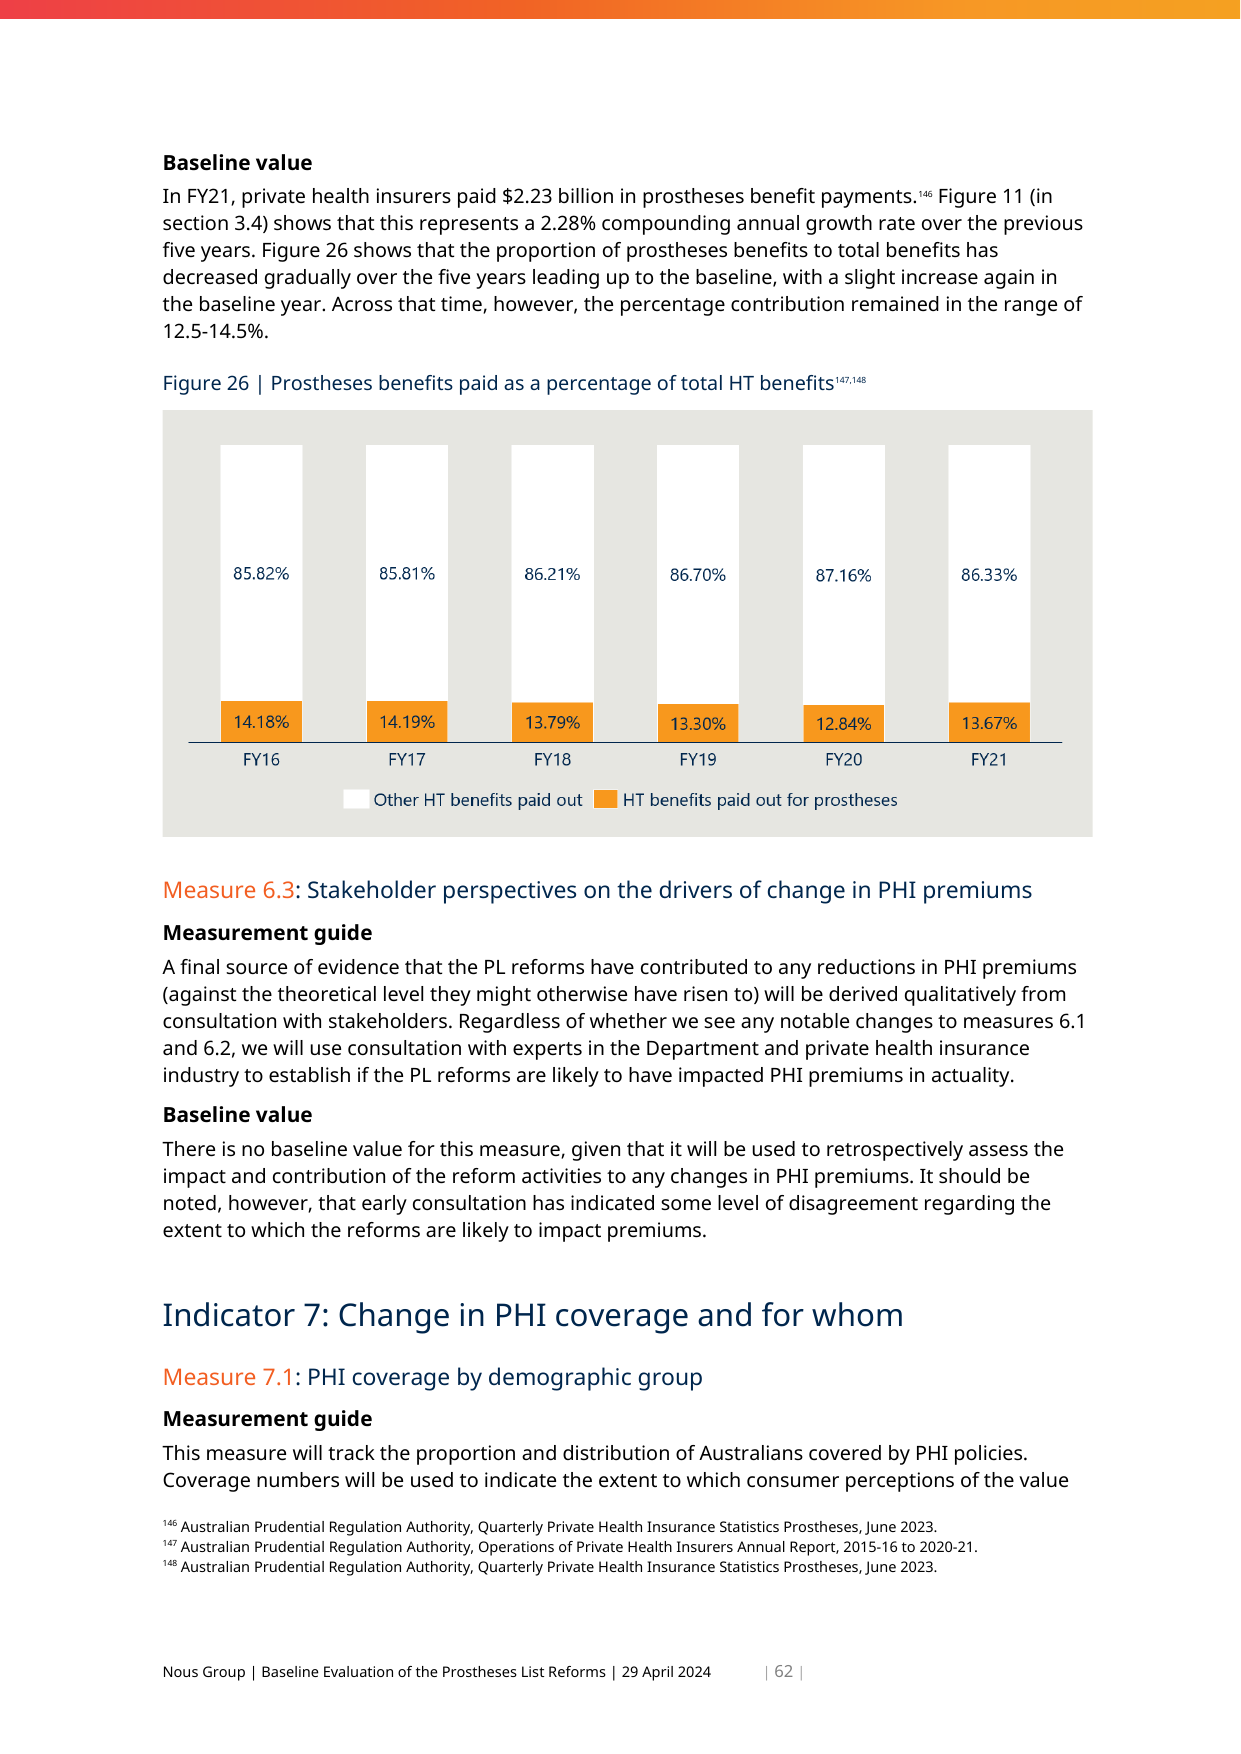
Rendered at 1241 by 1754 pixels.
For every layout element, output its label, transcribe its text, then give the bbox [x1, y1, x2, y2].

picture [0, 0, 1241, 19]
text There is no baseline value for this measure, given that it will be used to retrospectively assess the impact and contribution of the reform activities to any changes in PHI premiums. It should be noted, however, that early consultation has indicated some level of disagreement regarding the extent to which the reforms are likely to impact premiums. [162, 1135, 1092, 1243]
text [162, 1439, 1092, 1493]
subtitle Baseline value [162, 148, 1092, 176]
subtitle Indicator 7: Change in PHI coverage and for whom [162, 1293, 1092, 1336]
text Figure 26 | Prostheses benefits paid as a percentage of total HT benefits, [162, 369, 1092, 396]
subtitle Measurement guide [162, 1404, 1092, 1433]
text In FY21, private health insurers paid $2.23 billion in prostheses benefit payments. Figure 11 (in section 3.4) shows that this represents a 2.28% compounding annual growth rate over the previous five years. Figure 26 shows that the proportion of prostheses benefits to total benefits has decreased gradually over the five years leading up to the baseline, with a slight increase again in the baseline year. Across that time, however, the percentage contribution remained in the range of 12.5-14.5%. [162, 182, 1092, 344]
subtitle Measure 7.1: PHI coverage by demographic group [162, 1361, 1092, 1392]
subtitle Measure 6.3: Stakeholder perspectives on the drivers of change in PHI premiums [162, 874, 1092, 906]
subtitle Measurement guide [162, 918, 1092, 947]
picture [162, 410, 1093, 837]
subtitle Baseline value [162, 1100, 1092, 1129]
text A final source of evidence that the PL reforms have contributed to any reductions in PHI premiums (against the theoretical level they might otherwise have risen to) will be derived qualitatively from consultation with stakeholders. Regardless of whether we see any notable changes to measures 6.1 and 6.2, we will use consultation with experts in the Department and private health insurance industry to establish if the PL reforms are likely to have impacted PHI premiums in actuality. [162, 953, 1092, 1088]
